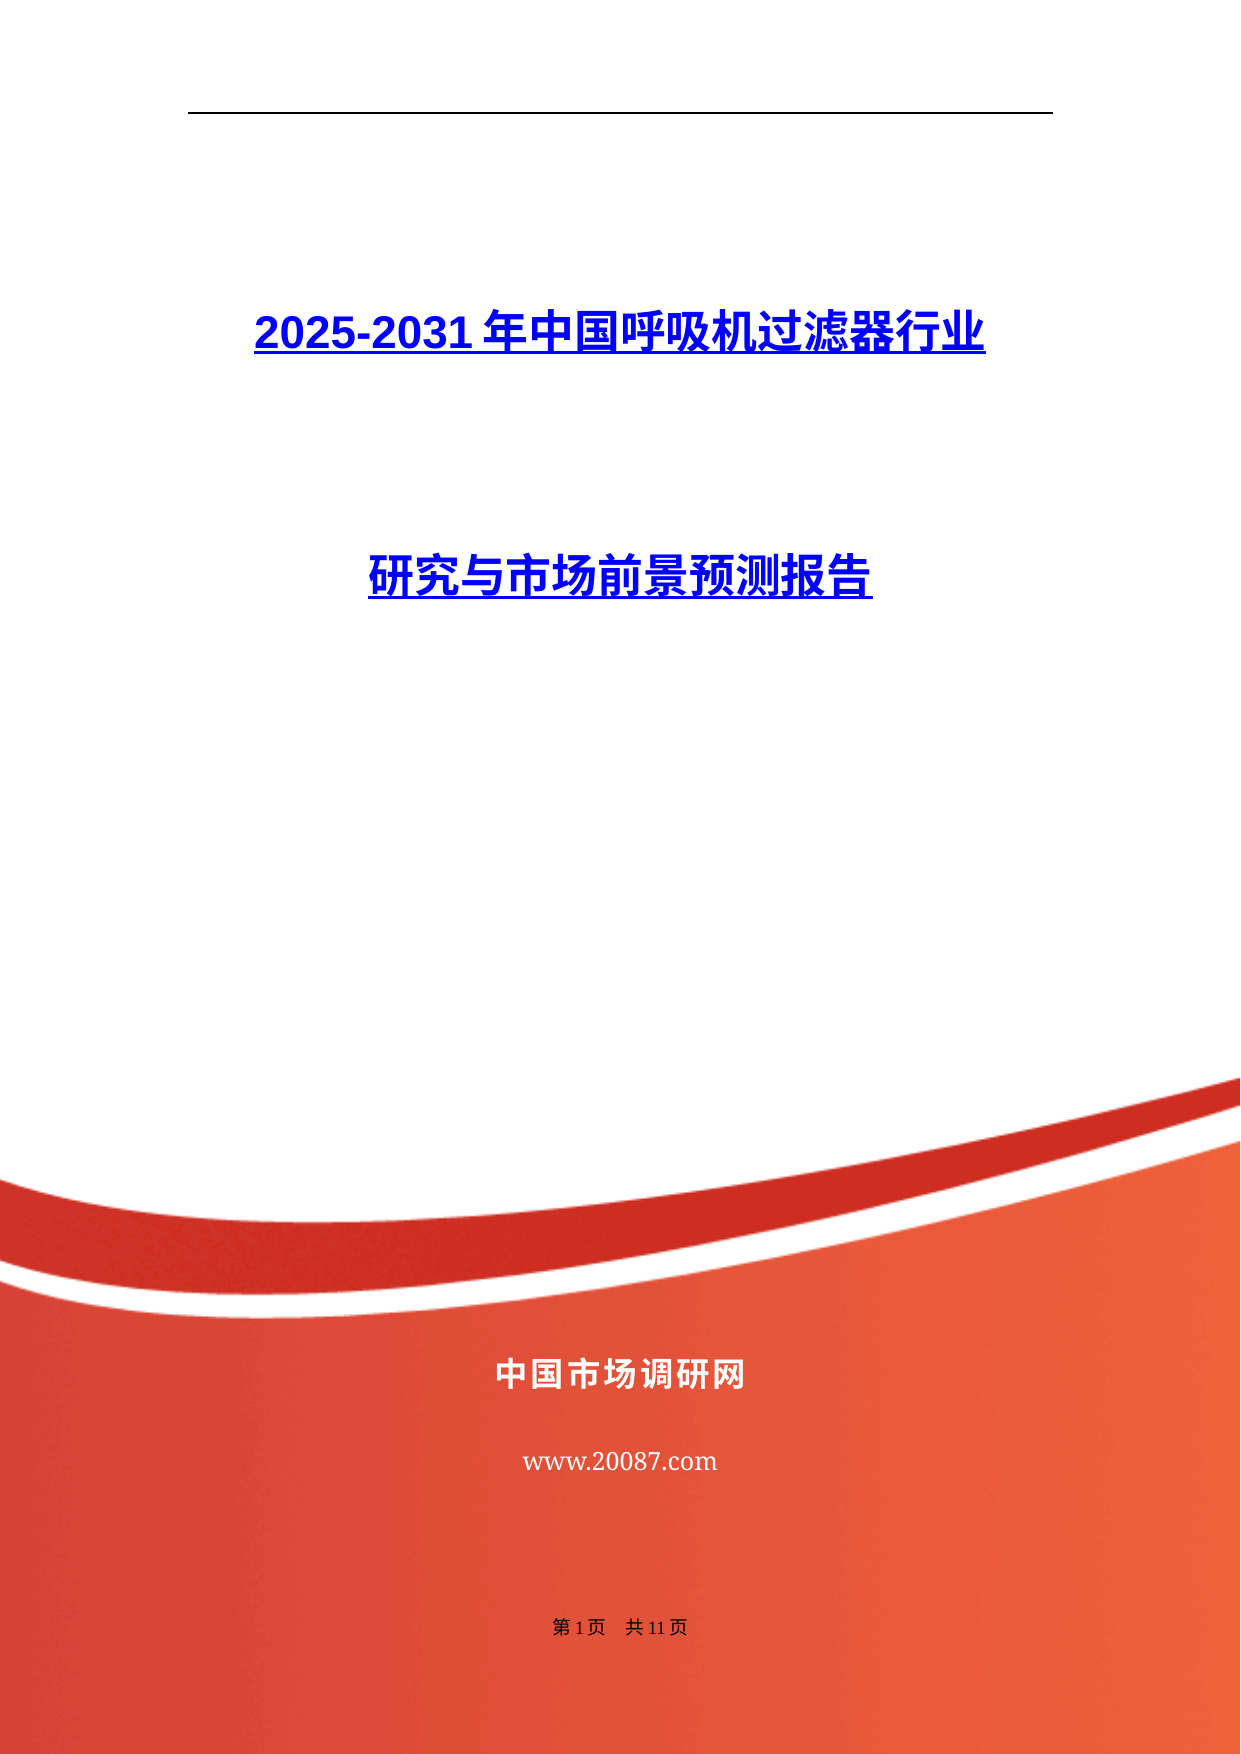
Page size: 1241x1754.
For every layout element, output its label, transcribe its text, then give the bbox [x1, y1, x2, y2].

picture [0, 1006, 1241, 1754]
subtitle 中国市场调研网 [187, 1339, 1053, 1404]
table_header 2025-2031年中国呼吸机过滤器行业研究与市场前景预测报告 [188, 207, 1053, 773]
text www.20087.com [187, 1428, 1053, 1493]
